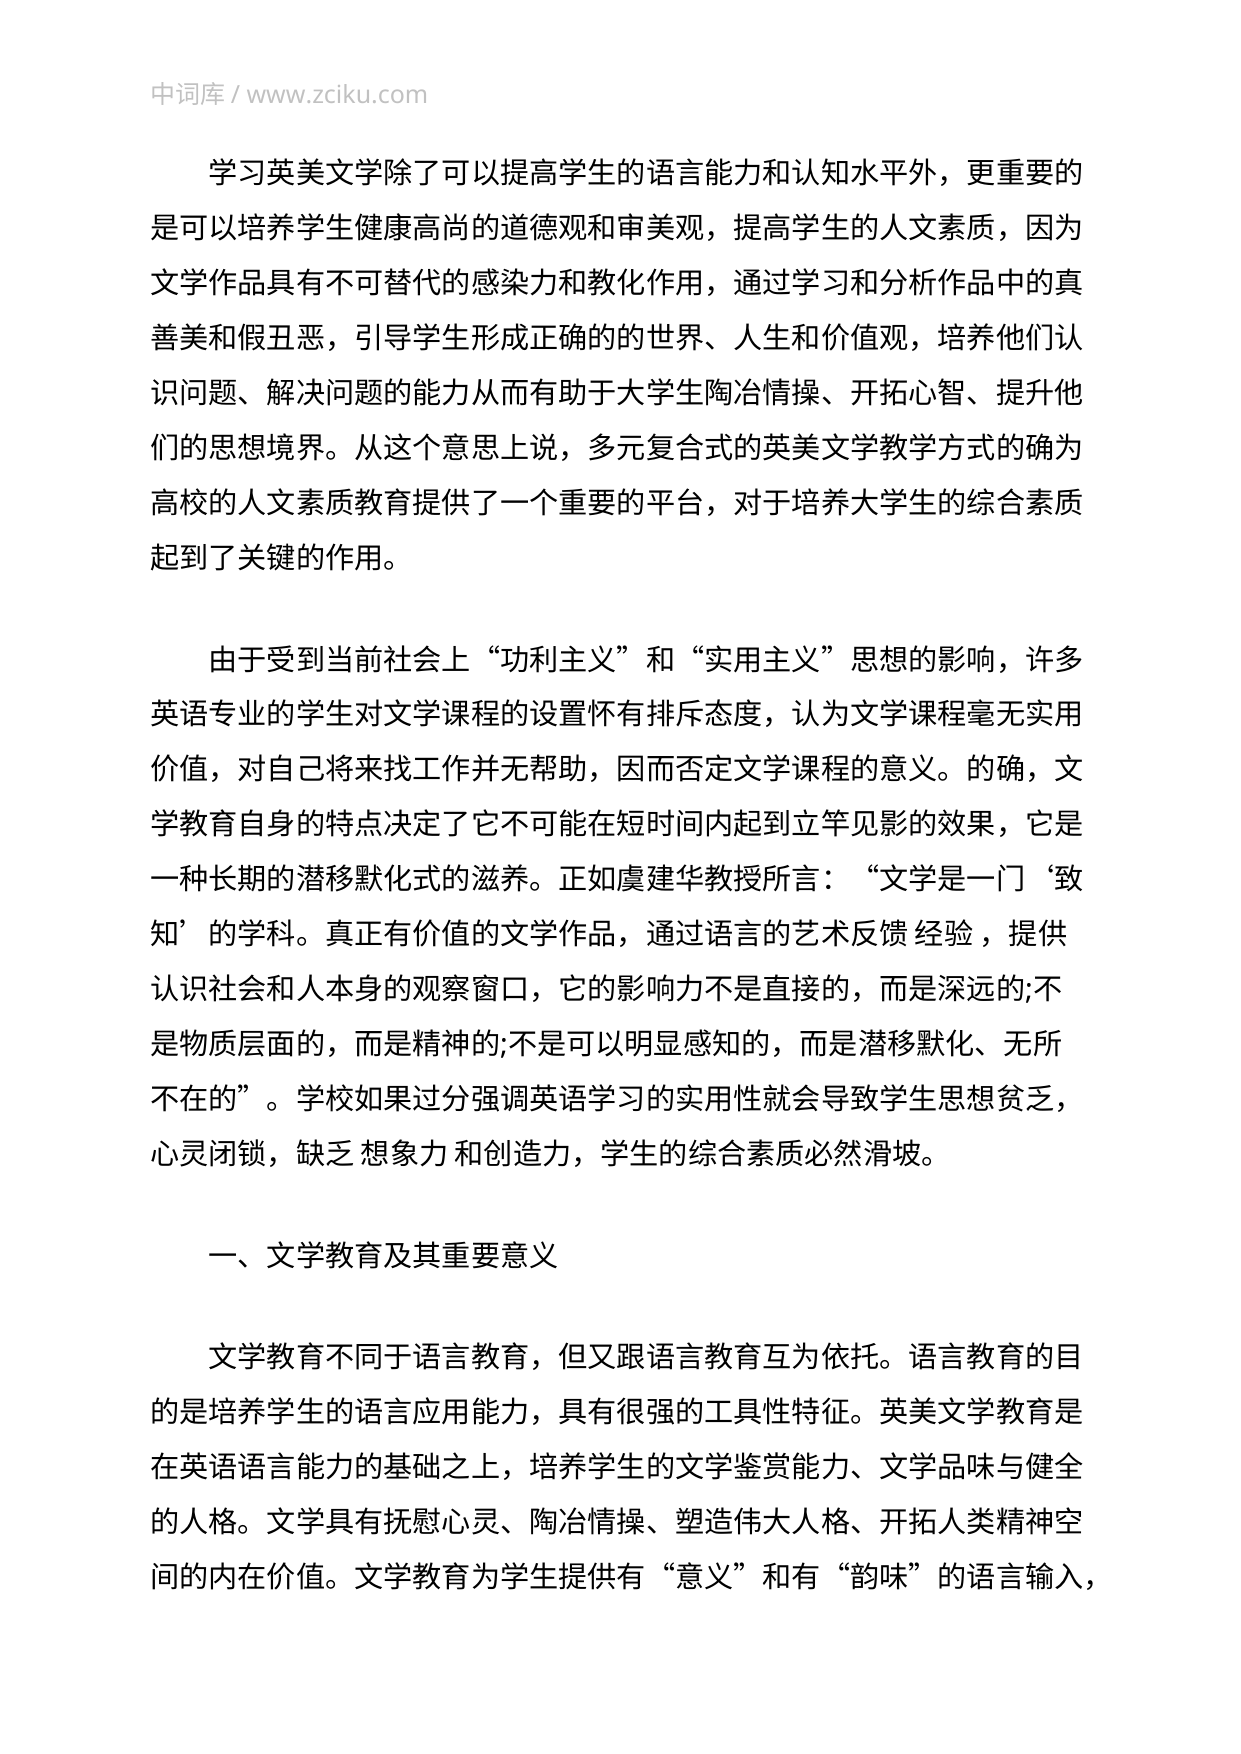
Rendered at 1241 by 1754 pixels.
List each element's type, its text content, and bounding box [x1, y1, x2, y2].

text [150, 1334, 1090, 1596]
text 学习英美文学除了可以提高学生的语言能力和认知水平外，更重要的是可以培养学生健康高尚的道德观和审美观，提高学生的人文素质，因为文学作品具有不可替代的感染力和教化作用，通过学习和分析作品中的真善美和假丑恶，引导学生形成正确的的世界、人生和价值观，培养他们认识问题、解决问题的能力从而有助于大学生陶冶情操、开拓心智、提升他们的思想境界。从这个意思上说，多元复合式的英美文学教学方式的确为高校的人文素质教育提供了一个重要的平台，对于培养大学生的综合素质起到了关键的作用。 [150, 150, 1090, 577]
text 一、文学教育及其重要意义 [150, 1232, 1090, 1274]
text 由于受到当前社会上“功利主义”和“实用主义”思想的影响，许多英语专业的学生对文学课程的设置怀有排斥态度，认为文学课程毫无实用价值，对自己将来找工作并无帮助，因而否定文学课程的意义。的确，文学教育自身的特点决定了它不可能在短时间内起到立竿见影的效果，它是一种长期的潜移默化式的滋养。正如虞建华教授所言：“文学是一门‘致知’的学科。真正有价值的文学作品，通过语言的艺术反馈 经验 ，提供认识社会和人本身的观察窗口，它的影响力不是直接的，而是深远的;不是物质层面的，而是精神的;不是可以明显感知的，而是潜移默化、无所不在的”。学校如果过分强调英语学习的实用性就会导致学生思想贫乏，心灵闭锁，缺乏 想象力 和创造力，学生的综合素质必然滑坡。 [150, 636, 1090, 1173]
